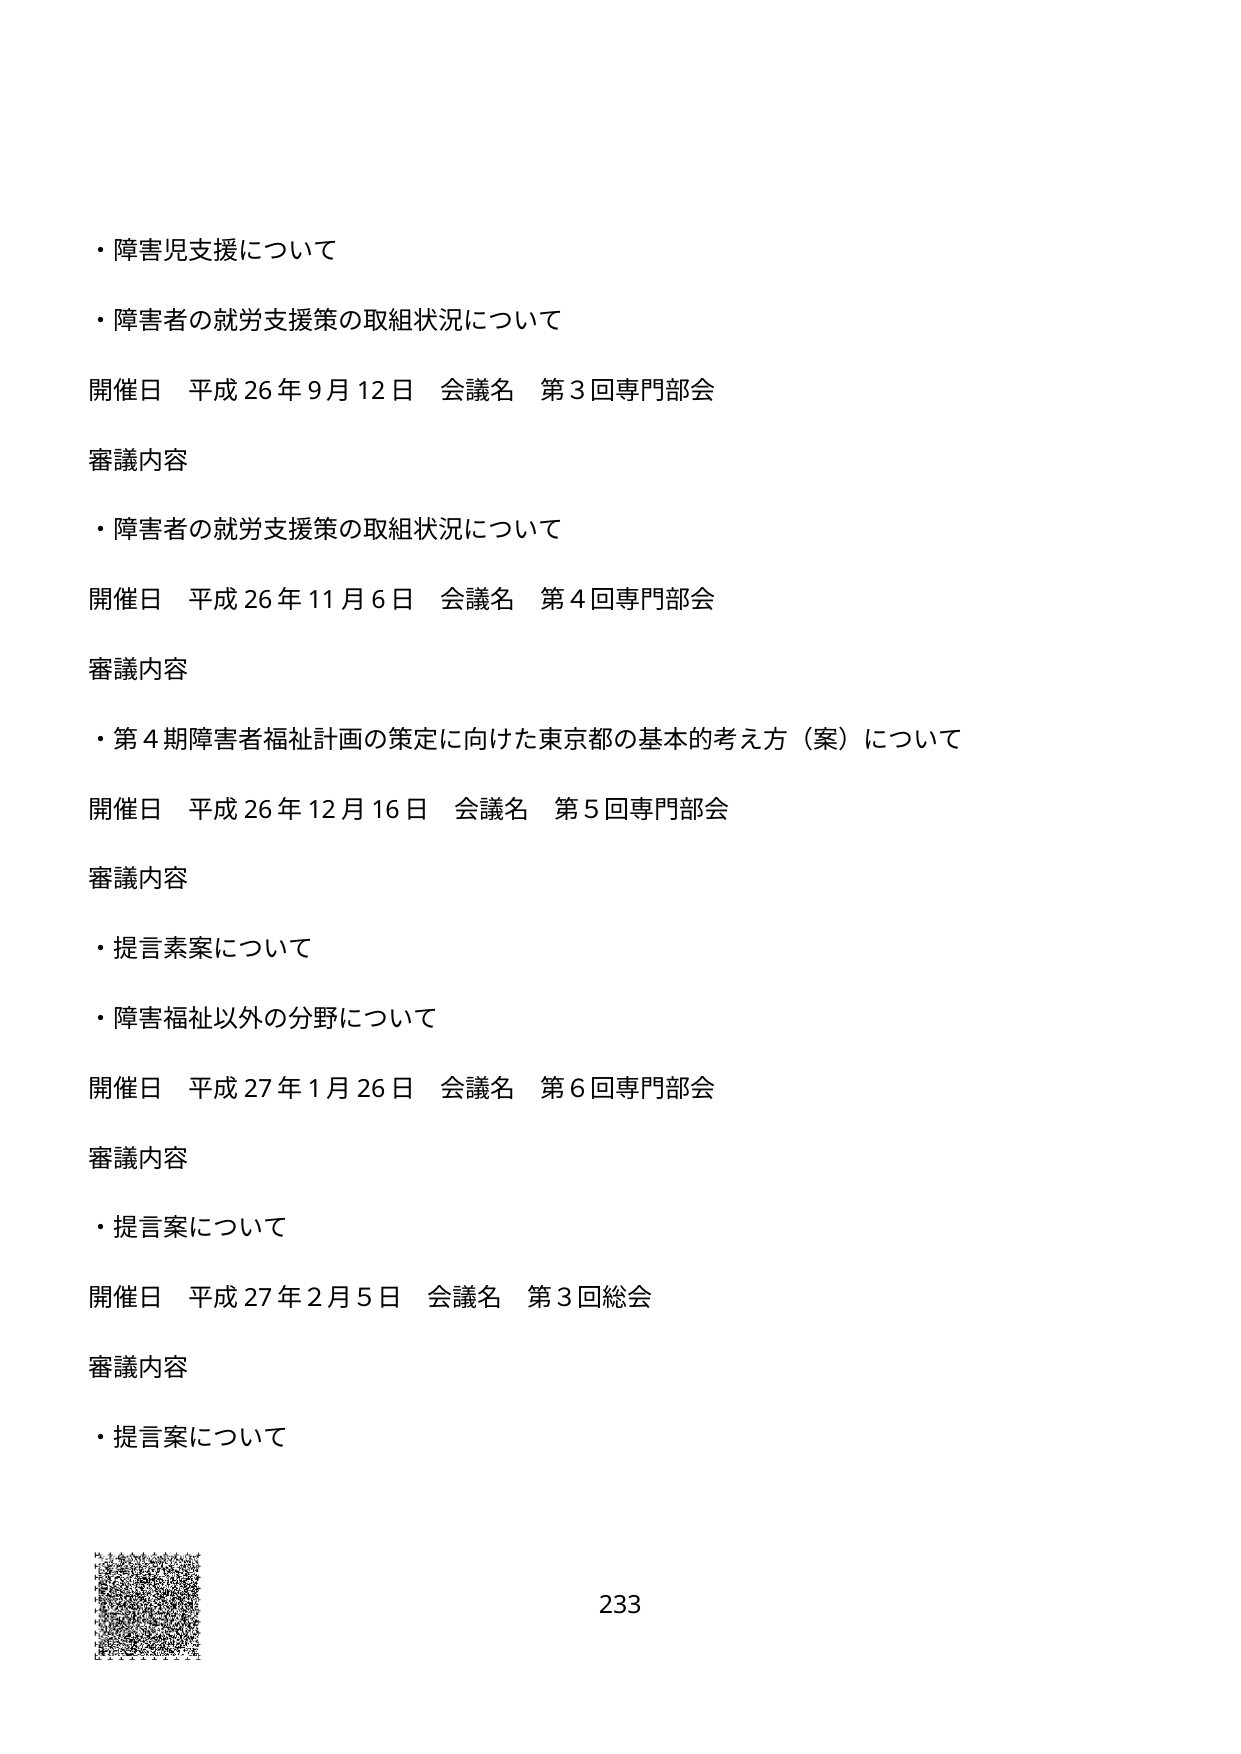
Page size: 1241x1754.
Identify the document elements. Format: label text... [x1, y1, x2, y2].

text 審議内容 [89, 1121, 1152, 1191]
picture [94, 1552, 201, 1660]
text ・障害児支援について [89, 214, 1152, 284]
text ・提言案について [89, 1400, 1152, 1470]
text ・提言素案について [89, 912, 1152, 982]
text ・障害者の就労支援策の取組状況について [89, 493, 1152, 563]
text 開催日 平成26年12月16日 会議名 第５回専門部会 [89, 772, 1152, 842]
text 審議内容 [89, 1331, 1152, 1400]
text ・障害福祉以外の分野について [89, 982, 1152, 1051]
text 審議内容 [89, 633, 1152, 702]
text 開催日 平成27年２月５日 会議名 第３回総会 [89, 1261, 1152, 1331]
text 審議内容 [89, 842, 1152, 912]
text 開催日 平成26年11月6日 会議名 第４回専門部会 [89, 563, 1152, 633]
text ・提言案について [89, 1191, 1152, 1261]
text 開催日 平成26年9月12日 会議名 第３回専門部会 [89, 353, 1152, 423]
text ・第４期障害者福祉計画の策定に向けた東京都の基本的考え方（案）について [89, 702, 1152, 772]
text 開催日 平成27年1月26日 会議名 第６回専門部会 [89, 1051, 1152, 1121]
text 審議内容 [89, 423, 1152, 493]
text ・障害者の就労支援策の取組状況について [89, 284, 1152, 353]
